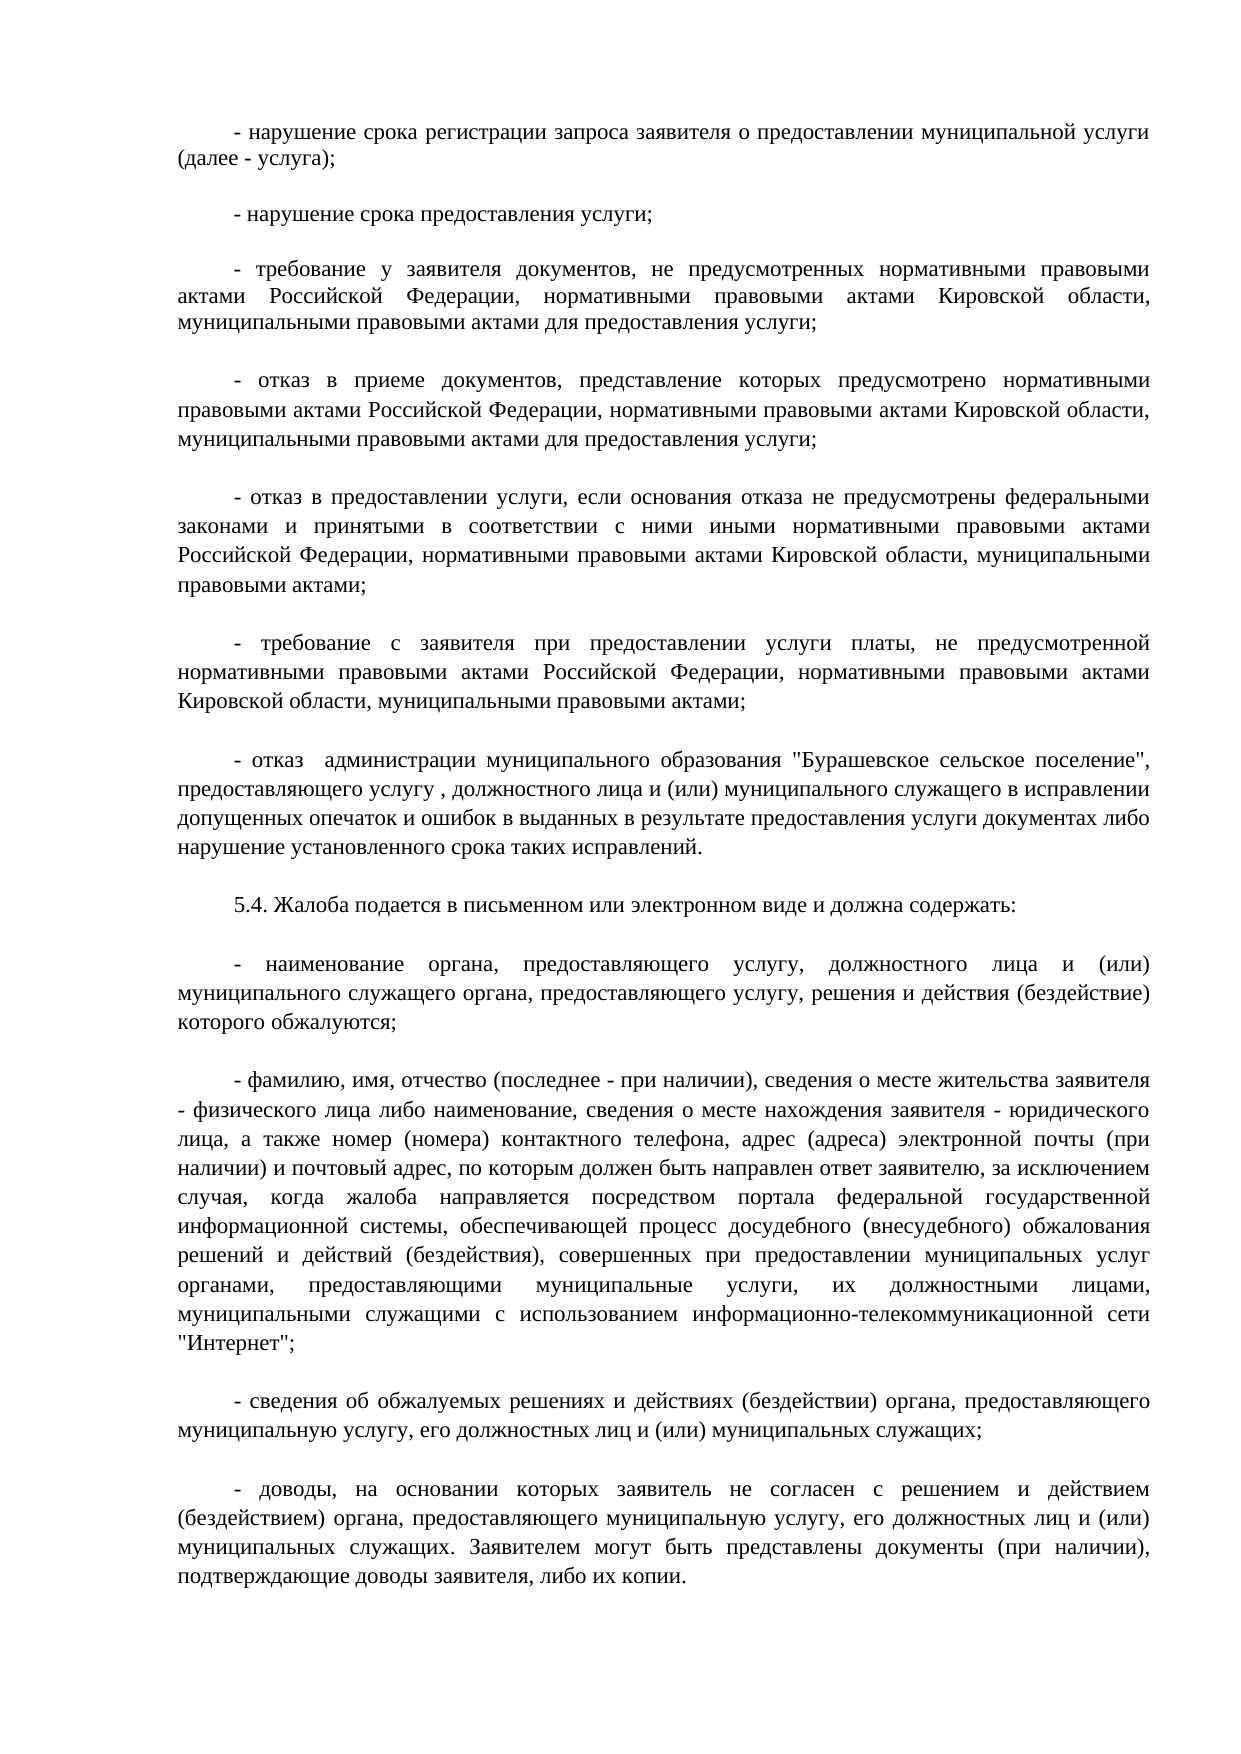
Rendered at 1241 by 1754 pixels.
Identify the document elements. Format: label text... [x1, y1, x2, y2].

text - требование с заявителя при предоставлении услуги платы, не предусмотренной нормативными правовыми актами Российской Федерации, нормативными правовыми актами Кировской области, муниципальными правовыми актами; [177, 626, 1152, 714]
text - сведения об обжалуемых решениях и действиях (бездействии) органа, предоставляющего муниципальную услугу, его должностных лиц и (или) муниципальных служащих; [177, 1384, 1152, 1443]
text - отказ администрации муниципального образования "Бурашевское сельское поселение", предоставляющего услугу , должностного лица и (или) муниципального служащего в исправлении допущенных опечаток и ошибок в выданных в результате предоставления услуги документах либо нарушение установленного срока таких исправлений. [177, 743, 1152, 859]
text - требование у заявителя документов, не предусмотренных нормативными правовыми актами Российской Федерации, нормативными правовыми актами Кировской области, муниципальными правовыми актами для предоставления услуги; [177, 256, 1152, 334]
text - отказ в приеме документов, представление которых предусмотрено нормативными правовыми актами Российской Федерации, нормативными правовыми актами Кировской области, муниципальными правовыми актами для предоставления услуги; [177, 364, 1152, 451]
text - фамилию, имя, отчество (последнее - при наличии), сведения о месте жительства заявителя - физического лица либо наименование, сведения о месте нахождения заявителя - юридического лица, а также номер (номера) контактного телефона, адрес (адреса) электронной почты (при наличии) и почтовый адрес, по которым должен быть направлен ответ заявителю, за исключением случая, когда жалоба направляется посредством портала федеральной государственной информационной системы, обеспечивающей процесс досудебного (внесудебного) обжалования решений и действий (бездействия), совершенных при предоставлении муниципальных услуг органами, предоставляющими муниципальные услуги, их должностными лицами, муниципальными служащими с использованием информационно-телекоммуникационной сети "Интернет"; [177, 1064, 1152, 1355]
text - нарушение срока регистрации запроса заявителя о предоставлении муниципальной услуги (далее - услуга); [177, 118, 1152, 171]
text - отказ в предоставлении услуги, если основания отказа не предусмотрены федеральными законами и принятыми в соответствии с ними иными нормативными правовыми актами Российской Федерации, нормативными правовыми актами Кировской области, муниципальными правовыми актами; [177, 480, 1152, 597]
text - нарушение срока предоставления услуги; [177, 200, 1152, 226]
text - доводы, на основании которых заявитель не согласен с решением и действием (бездействием) органа, предоставляющего муниципальную услугу, его должностных лиц и (или) муниципальных служащих. Заявителем могут быть представлены документы (при наличии), подтверждающие доводы заявителя, либо их копии. [177, 1472, 1152, 1589]
text - наименование органа, предоставляющего услугу, должностного лица и (или) муниципального служащего органа, предоставляющего услугу, решения и действия (бездействие) которого обжалуются; [177, 947, 1152, 1034]
text 5.4. Жалоба подается в письменном или электронном виде и должна содержать: [177, 889, 1152, 918]
